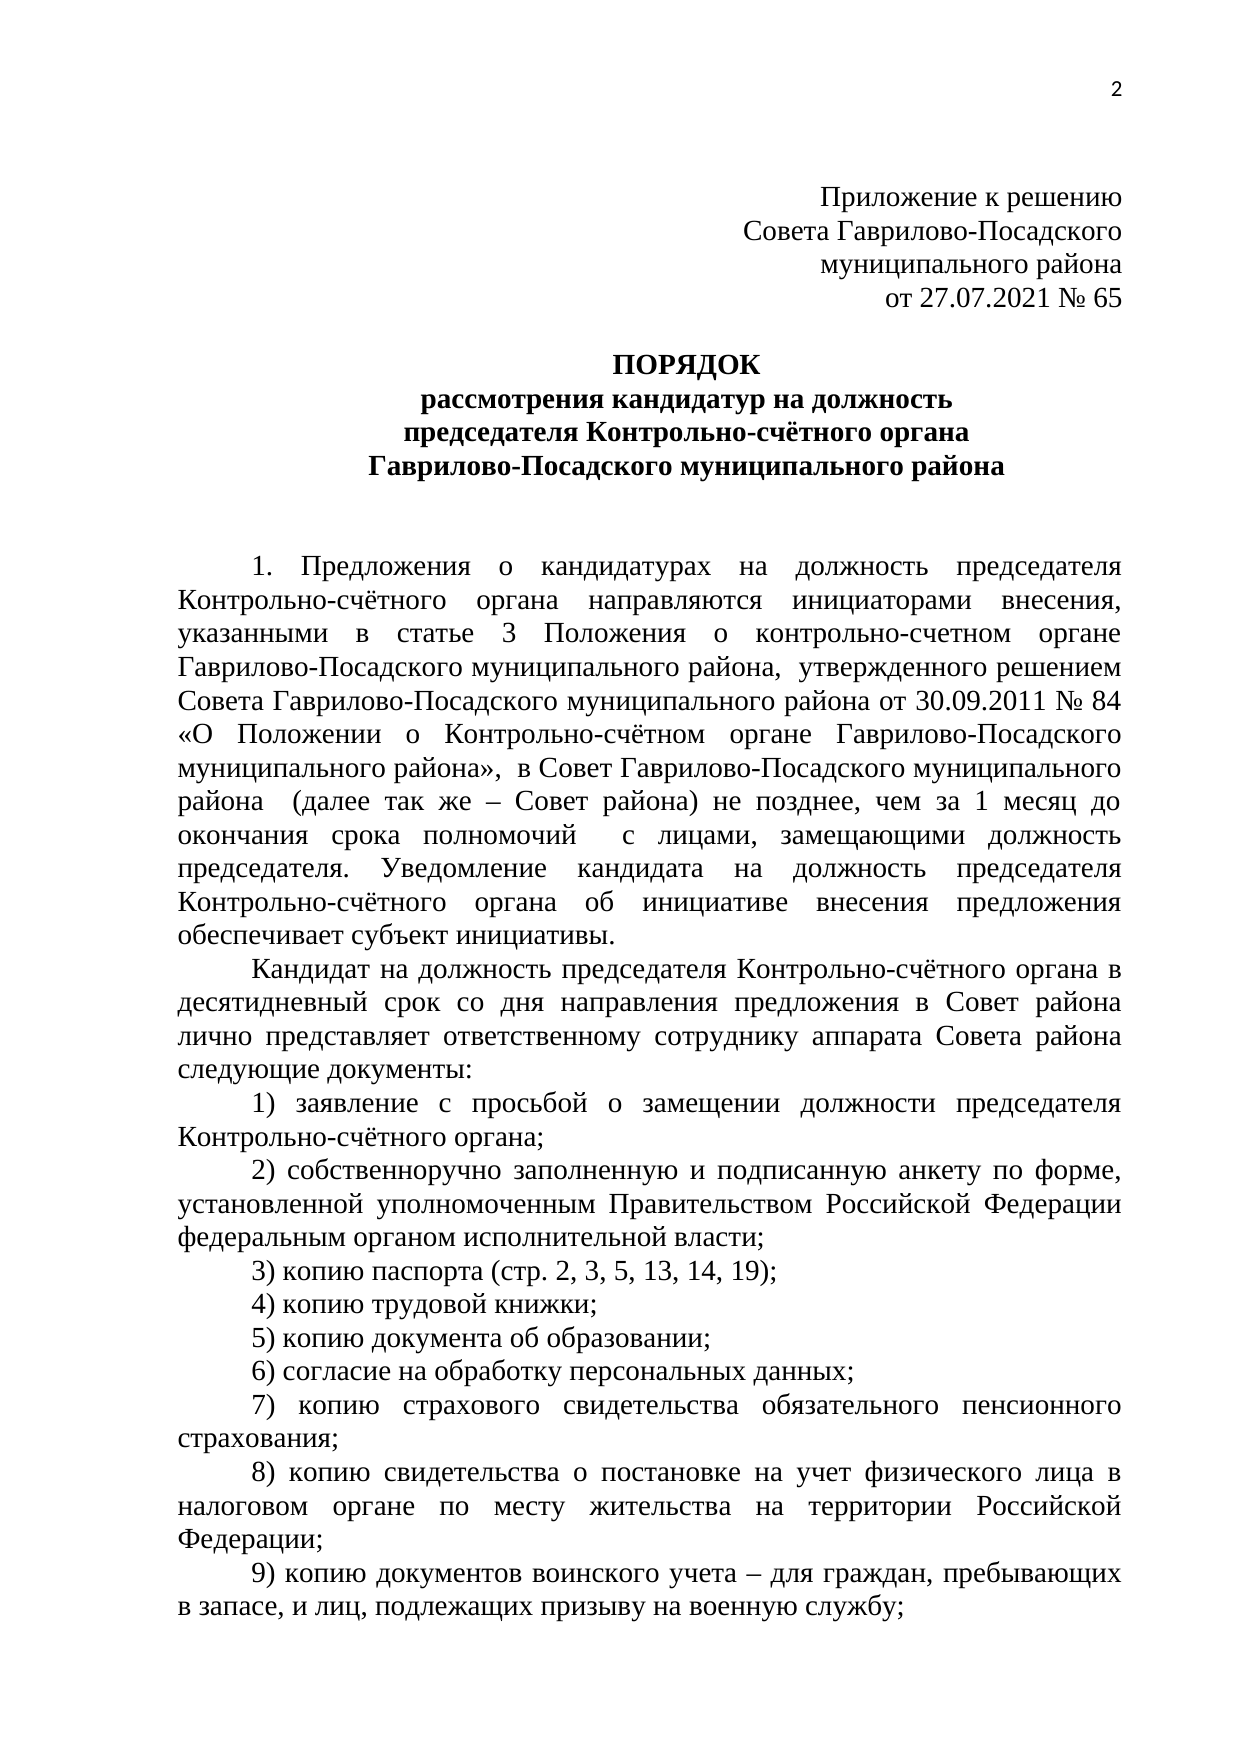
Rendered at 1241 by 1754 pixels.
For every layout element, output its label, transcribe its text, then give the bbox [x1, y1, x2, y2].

text 4) копию трудовой книжки; [177, 1286, 1122, 1320]
text 2) собственноручно заполненную и подписанную анкету по форме, установленной уполномоченным Правительством Российской Федерации федеральным органом исполнительной власти; [177, 1152, 1122, 1253]
text 1. Предложения о кандидатурах на должность председателя Контрольно-счётного органа направляются инициаторами внесения, указанными в статье 3 Положения о контрольно-счетном органе Гаврилово-Посадского муниципального района, утвержденного решением Совета Гаврилово-Посадского муниципального района от 30.09.2011 № 84 «О Положении о Контрольно-счётном органе Гаврилово-Посадского муниципального района», в Совет Гаврилово-Посадского муниципального района (далее так же – Совет района) не позднее, чем за 1 месяц до окончания срока полномочий с лицами, замещающими должность председателя. Уведомление кандидата на должность председателя Контрольно-счётного органа об инициативе внесения предложения обеспечивает субъект инициативы. [177, 548, 1122, 951]
text ПОРЯДОК [177, 347, 1122, 381]
text председателя Контрольно-счётного органа [177, 414, 1122, 448]
text от 27.07.2021 № 65 [177, 280, 1122, 314]
text 3) копию паспорта (стр. 2, 3, 5, 13, 14, 19); [177, 1253, 1122, 1286]
text рассмотрения кандидатур на должность [177, 381, 1122, 414]
text Кандидат на должность председателя Контрольно-счётного органа в десятидневный срок со дня направления предложения в Совет района лично представляет ответственному сотруднику аппарата Совета района следующие документы: [177, 951, 1122, 1085]
text 9) копию документов воинского учета – для граждан, пребывающих в запасе, и лиц, подлежащих призыву на военную службу; [177, 1555, 1122, 1622]
text 8) копию свидетельства о постановке на учет физического лица в налоговом органе по месту жительства на территории Российской Федерации; [177, 1454, 1122, 1555]
text Гаврилово-Посадского муниципального района [177, 448, 1122, 481]
text 6) согласие на обработку персональных данных; [177, 1353, 1122, 1387]
text Приложение к решению [177, 179, 1122, 213]
text Совета Гаврилово-Посадского [177, 213, 1122, 247]
text муниципального района [177, 247, 1122, 280]
text 5) копию документа об образовании; [177, 1320, 1122, 1353]
text 1) заявление с просьбой о замещении должности председателя Контрольно-счётного органа; [177, 1085, 1122, 1152]
text 7) копию страхового свидетельства обязательного пенсионного страхования; [177, 1387, 1122, 1454]
